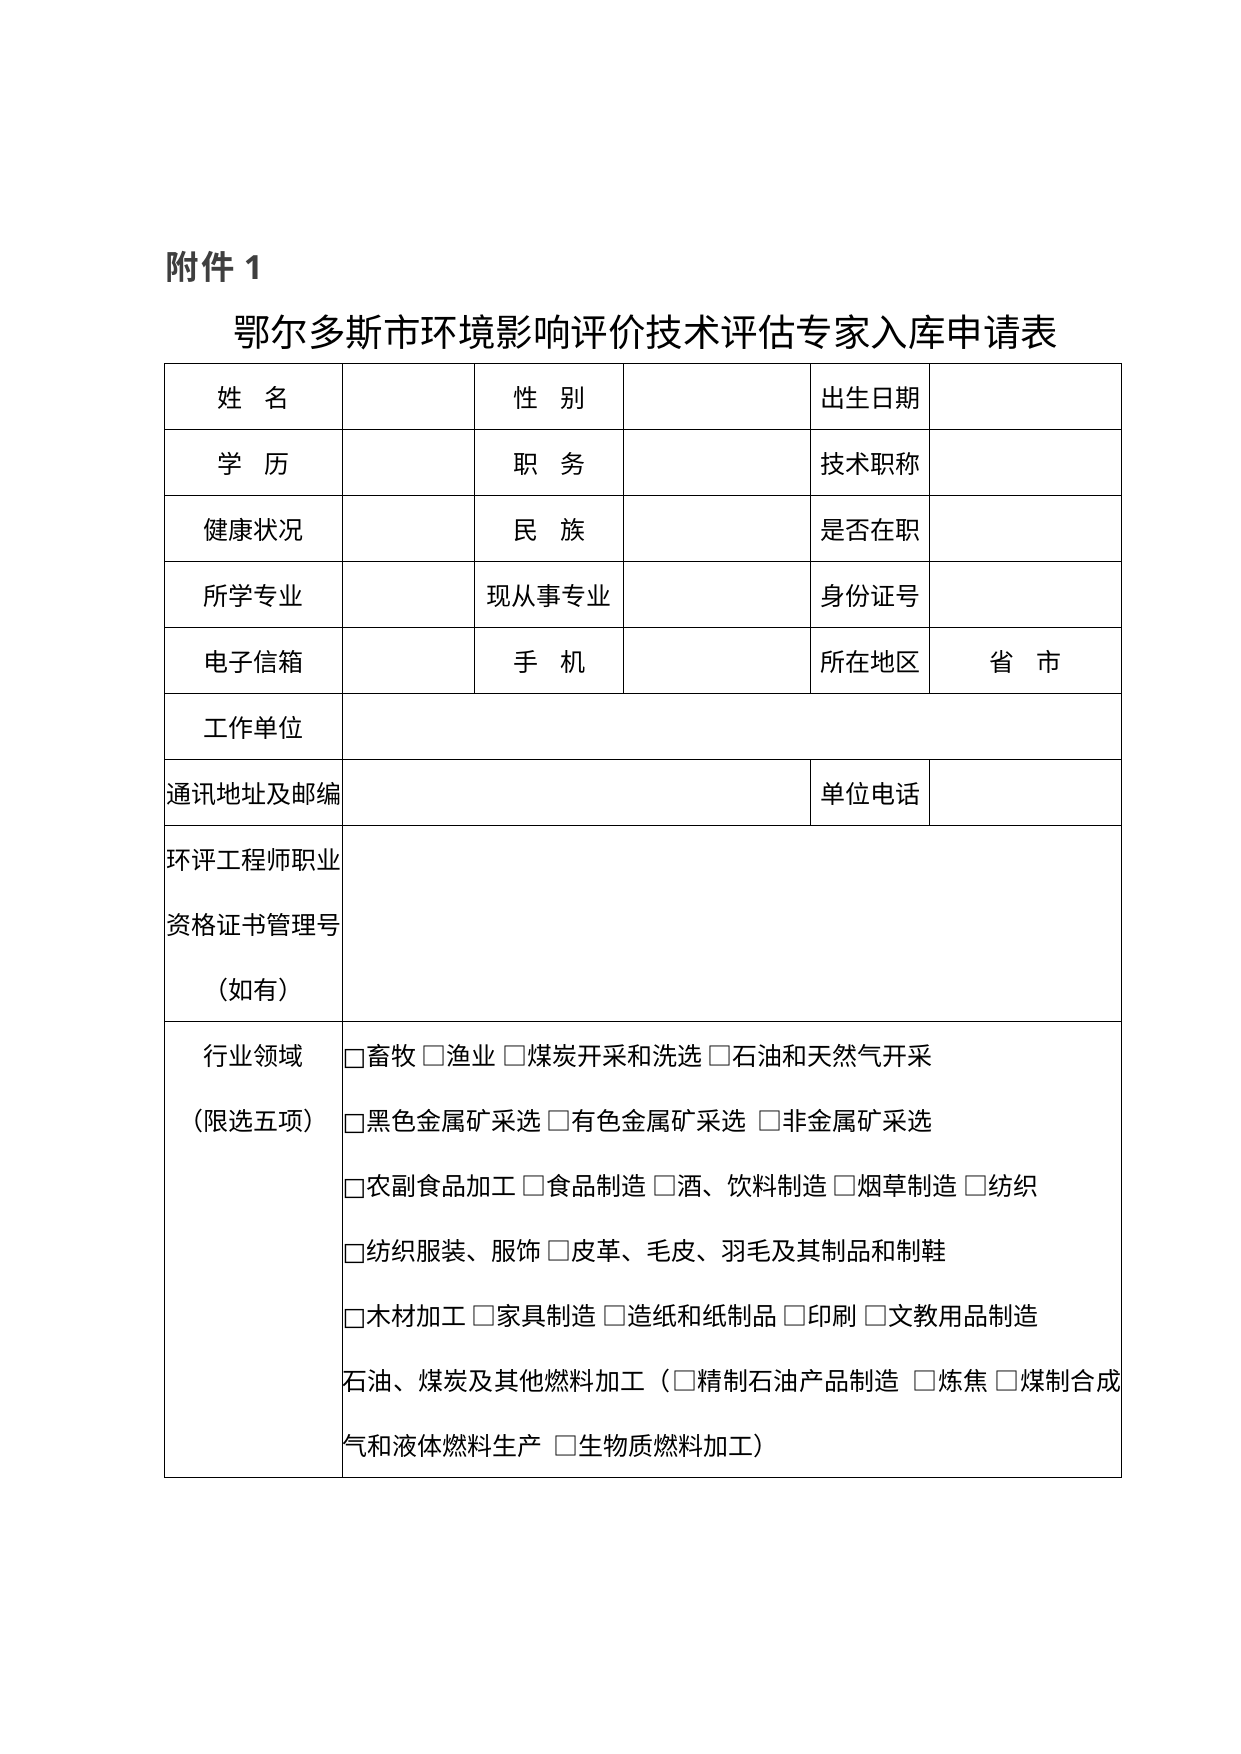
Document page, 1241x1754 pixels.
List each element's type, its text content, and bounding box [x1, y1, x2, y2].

table_cell 现从事专业 [475, 562, 623, 627]
table_cell 民 族 [475, 496, 623, 561]
table_cell [624, 496, 810, 561]
table_cell [343, 760, 810, 825]
table_header [624, 364, 810, 429]
table_cell [930, 760, 1121, 825]
table_cell [343, 562, 474, 627]
table_header 出生日期 [811, 364, 929, 429]
table_header 姓 名 [165, 364, 342, 429]
table_header 性 别 [475, 364, 623, 429]
text 鄂尔多斯市环境影响评价技术评估专家入库申请表 [165, 298, 1087, 363]
table_cell [624, 430, 810, 495]
table_cell [930, 496, 1121, 561]
table_cell 通讯地址及邮编 [165, 760, 342, 825]
table_cell 职 务 [475, 430, 623, 495]
table_cell 手 机 [475, 628, 623, 693]
table_cell 工作单位 [165, 694, 342, 759]
table_cell [343, 628, 474, 693]
text 附件1 [165, 233, 1087, 298]
table_cell 所学专业 [165, 562, 342, 627]
table_cell 电子信箱 [165, 628, 342, 693]
table_header [930, 364, 1121, 429]
table_cell [343, 694, 1121, 759]
table_cell 身份证号 [811, 562, 929, 627]
table_cell 环评工程师职业资格证书管理号（如有） [165, 826, 342, 1021]
table_cell 所在地区 [811, 628, 929, 693]
table_cell [624, 628, 810, 693]
table_cell 技术职称 [811, 430, 929, 495]
table_cell 健康状况 [165, 496, 342, 561]
table_cell [343, 496, 474, 561]
table_cell 是否在职 [811, 496, 929, 561]
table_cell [343, 1022, 1121, 1477]
table_cell 行业领域 （限选五项） [165, 1022, 342, 1477]
table_cell 省 市 [930, 628, 1121, 693]
table_cell [343, 430, 474, 495]
table_cell [930, 430, 1121, 495]
table_cell [930, 562, 1121, 627]
table_cell 学 历 [165, 430, 342, 495]
table_header [343, 364, 474, 429]
table_cell [343, 826, 1121, 1021]
table_cell 单位电话 [811, 760, 929, 825]
table_cell [624, 562, 810, 627]
